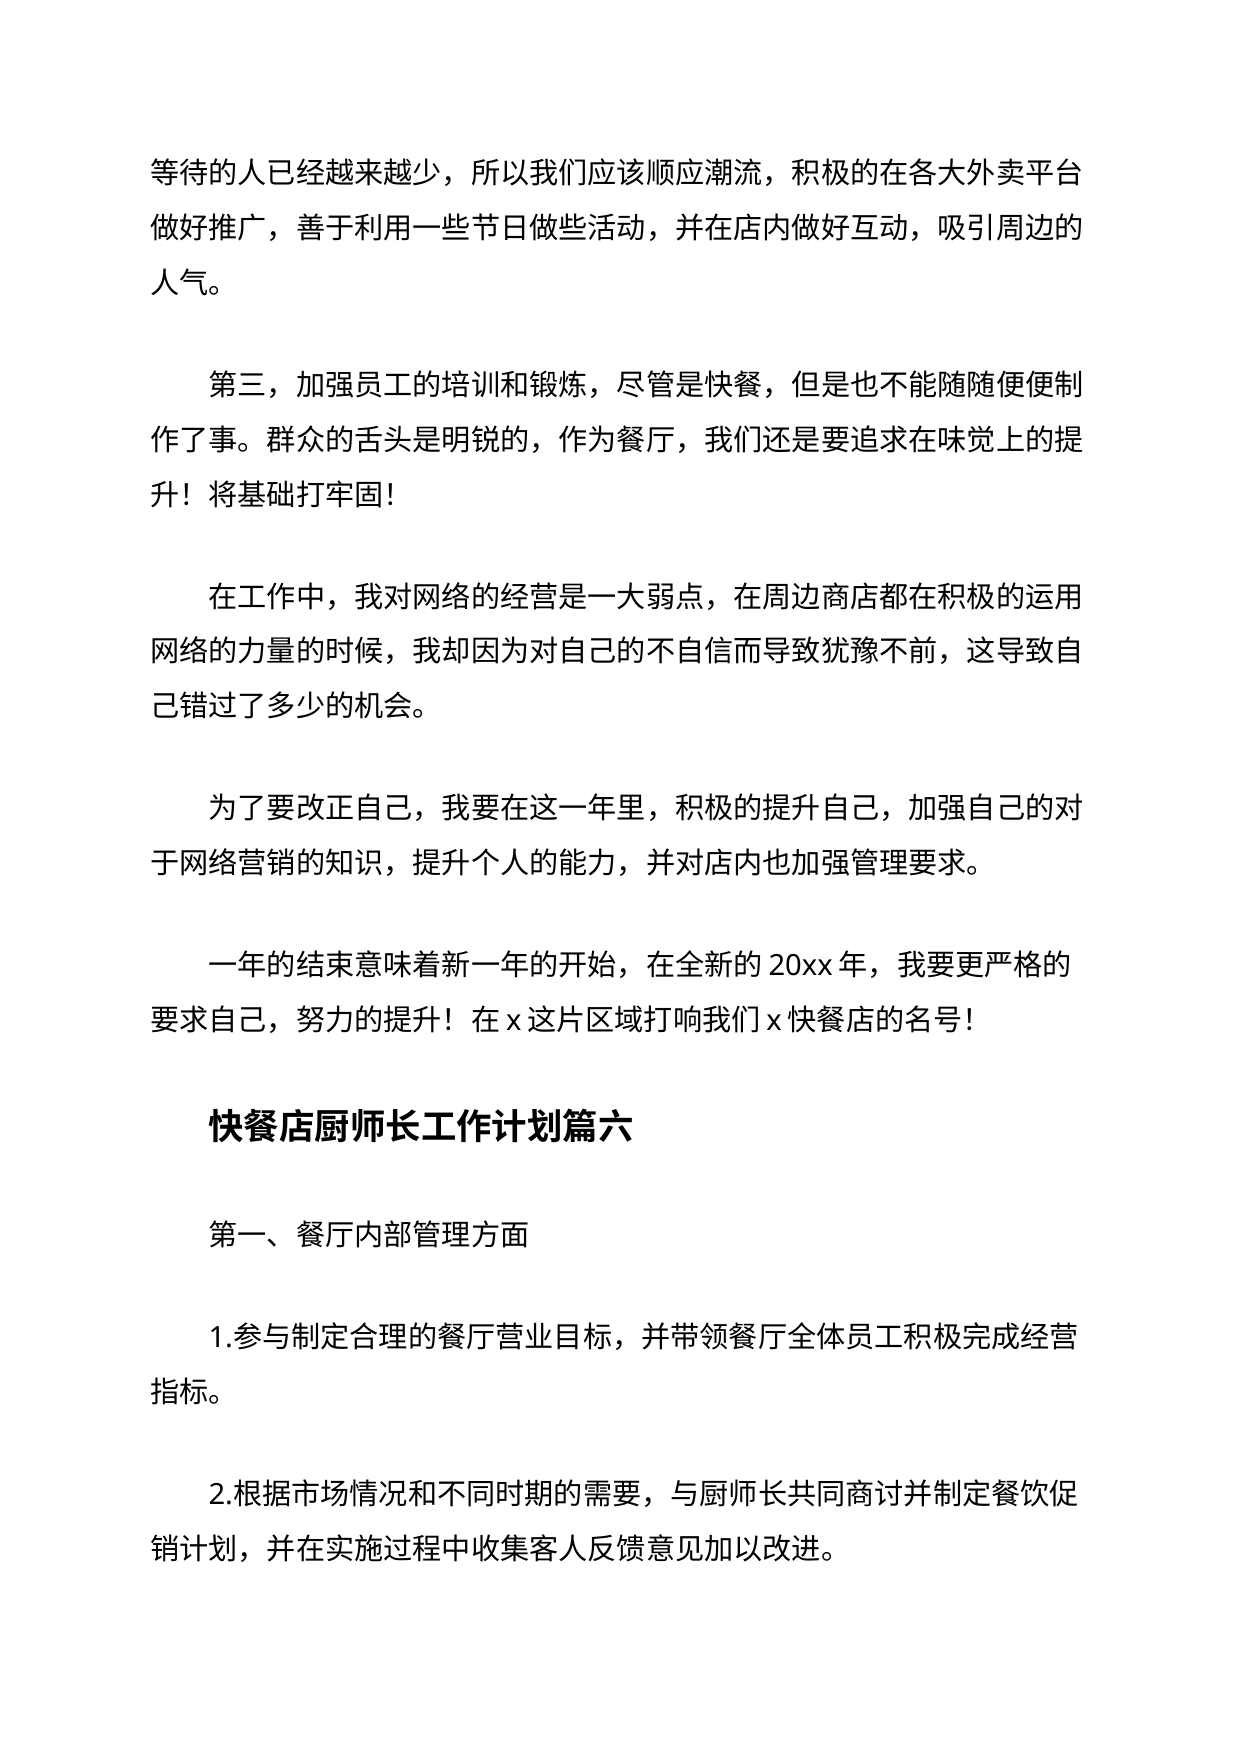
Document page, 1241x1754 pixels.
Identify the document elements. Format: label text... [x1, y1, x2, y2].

text 第一、餐厅内部管理方面 [150, 1212, 1090, 1254]
text 2.根据市场情况和不同时期的需要，与厨师长共同商讨并制定餐饮促销计划，并在实施过程中收集客人反馈意见加以改进。 [150, 1470, 1090, 1568]
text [150, 150, 1090, 302]
text 在工作中，我对网络的经营是一大弱点，在周边商店都在积极的运用网络的力量的时候，我却因为对自己的不自信而导致犹豫不前，这导致自己错过了多少的机会。 [150, 573, 1090, 725]
text 第三，加强员工的培训和锻炼，尽管是快餐，但是也不能随随便便制作了事。群众的舌头是明锐的，作为餐厅，我们还是要追求在味觉上的提升！将基础打牢固！ [150, 362, 1090, 514]
text 1.参与制定合理的餐厅营业目标，并带领餐厅全体员工积极完成经营指标。 [150, 1313, 1090, 1411]
text 为了要改正自己，我要在这一年里，积极的提升自己，加强自己的对于网络营销的知识，提升个人的能力，并对店内也加强管理要求。 [150, 785, 1090, 882]
text 一年的结束意味着新一年的开始，在全新的20xx年，我要更严格的要求自己，努力的提升！在x这片区域打响我们x快餐店的名号！ [150, 941, 1090, 1039]
text 快餐店厨师长工作计划篇六 [150, 1098, 1090, 1149]
